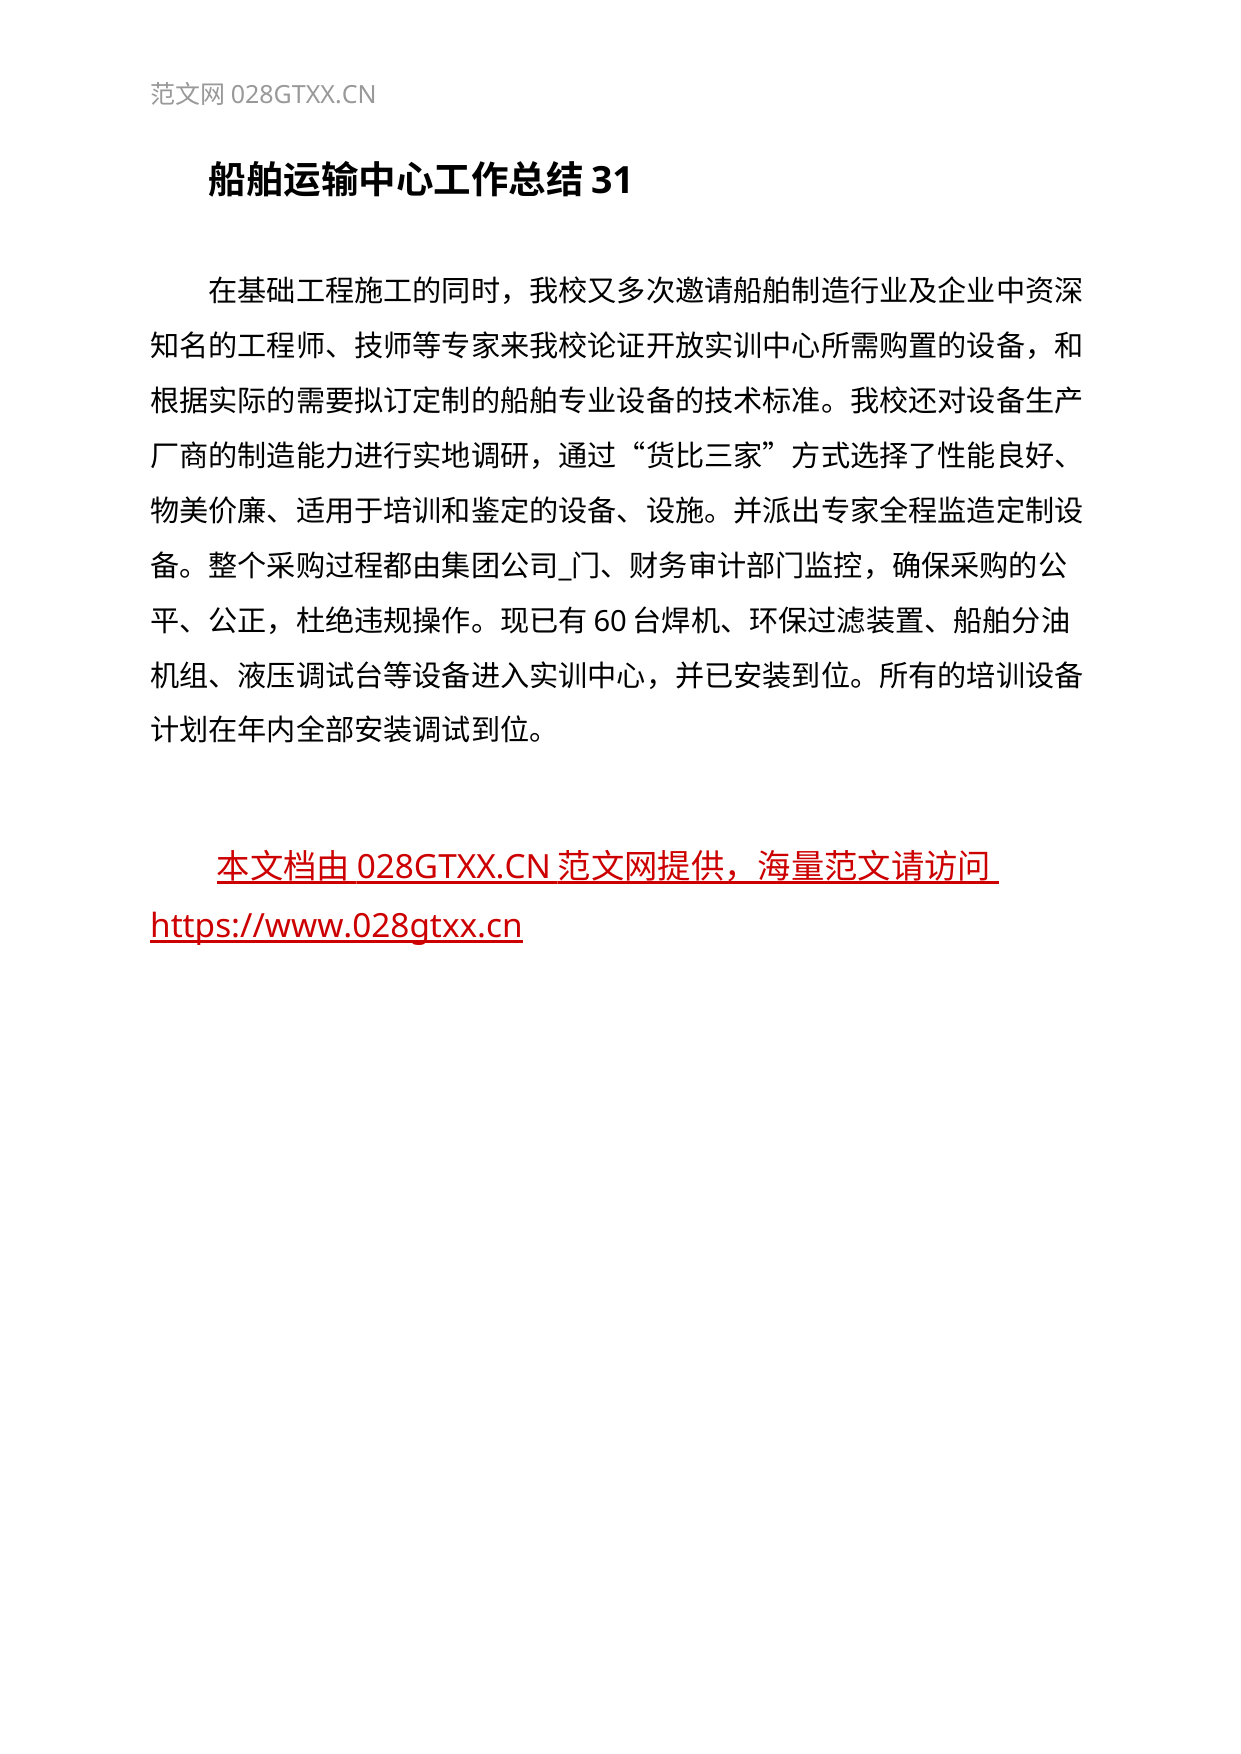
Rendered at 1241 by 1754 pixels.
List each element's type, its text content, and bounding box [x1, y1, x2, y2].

text 船舶运输中心工作总结31 [150, 150, 1090, 204]
text 本文档由028GTXX.CN范文网提供，海量范文请访问 https://www.028gtxx.cn [150, 840, 1090, 947]
text 在基础工程施工的同时，我校又多次邀请船舶制造行业及企业中资深知名的工程师、技师等专家来我校论证开放实训中心所需购置的设备，和根据实际的需要拟订定制的船舶专业设备的技术标准。我校还对设备生产厂商的制造能力进行实地调研，通过“货比三家”方式选择了性能良好、物美价廉、适用于培训和鉴定的设备、设施。并派出专家全程监造定制设备。整个采购过程都由集团公司_门、财务审计部门监控，确保采购的公平、公正，杜绝违规操作。现已有60台焊机、环保过滤装置、船舶分油机组、液压调试台等设备进入实训中心，并已安装到位。所有的培训设备计划在年内全部安装调试到位。 [150, 268, 1090, 749]
